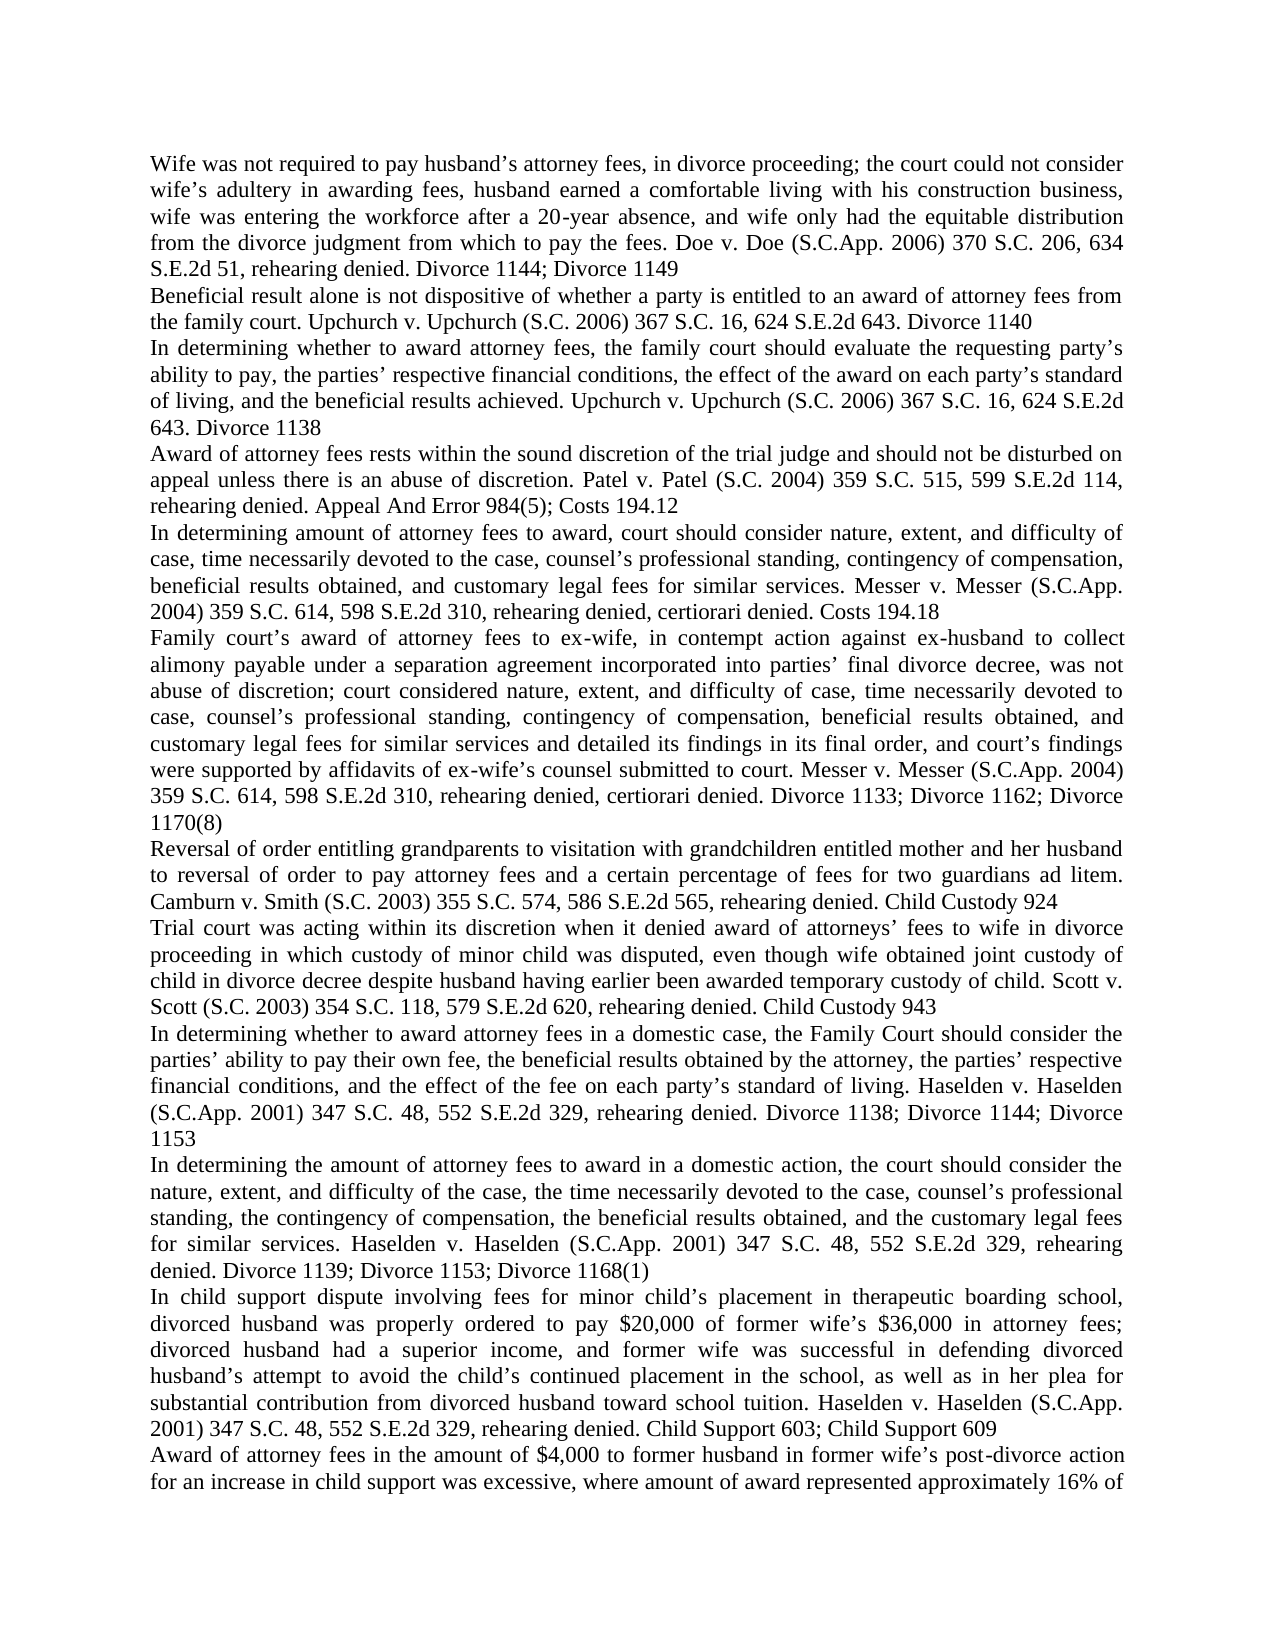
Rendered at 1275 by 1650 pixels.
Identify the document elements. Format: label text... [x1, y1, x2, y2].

text Award of attorney fees rests within the sound discretion of the trial judge and should not be disturbed on appeal unless there is an abuse of discretion. Patel v. Patel (S.C. 2004) 359 S.C. 515, 599 S.E.2d 114, rehearing denied. Appeal And Error 984(5); Costs 194.12 [150, 440, 1125, 519]
text In determining whether to award attorney fees in a domestic case, the Family Court should consider the parties’ ability to pay their own fee, the beneficial results obtained by the attorney, the parties’ respective financial conditions, and the effect of the fee on each party’s standard of living. Haselden v. Haselden (S.C.App. 2001) 347 S.C. 48, 552 S.E.2d 329, rehearing denied. Divorce 1138; Divorce 1144; Divorce 1153 [150, 1020, 1125, 1151]
text In determining the amount of attorney fees to award in a domestic action, the court should consider the nature, extent, and difficulty of the case, the time necessarily devoted to the case, counsel’s professional standing, the contingency of compensation, the beneficial results obtained, and the customary legal fees for similar services. Haselden v. Haselden (S.C.App. 2001) 347 S.C. 48, 552 S.E.2d 329, rehearing denied. Divorce 1139; Divorce 1153; Divorce 1168(1) [150, 1151, 1125, 1283]
text Family court’s award of attorney fees to ex-wife, in contempt action against ex-husband to collect alimony payable under a separation agreement incorporated into parties’ final divorce decree, was not abuse of discretion; court considered nature, extent, and difficulty of case, time necessarily devoted to case, counsel’s professional standing, contingency of compensation, beneficial results obtained, and customary legal fees for similar services and detailed its findings in its final order, and court’s findings were supported by affidavits of ex-wife’s counsel submitted to court. Messer v. Messer (S.C.App. 2004) 359 S.C. 614, 598 S.E.2d 310, rehearing denied, certiorari denied. Divorce 1133; Divorce 1162; Divorce 1170(8) [150, 624, 1125, 835]
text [150, 1441, 1125, 1494]
text In determining whether to award attorney fees, the family court should evaluate the requesting party’s ability to pay, the parties’ respective financial conditions, the effect of the award on each party’s standard of living, and the beneficial results achieved. Upchurch v. Upchurch (S.C. 2006) 367 S.C. 16, 624 S.E.2d 643. Divorce 1138 [150, 334, 1125, 440]
text In determining amount of attorney fees to award, court should consider nature, extent, and difficulty of case, time necessarily devoted to the case, counsel’s professional standing, contingency of compensation, beneficial results obtained, and customary legal fees for similar services. Messer v. Messer (S.C.App. 2004) 359 S.C. 614, 598 S.E.2d 310, rehearing denied, certiorari denied. Costs 194.18 [150, 519, 1125, 624]
text Trial court was acting within its discretion when it denied award of attorneys’ fees to wife in divorce proceeding in which custody of minor child was disputed, even though wife obtained joint custody of child in divorce decree despite husband having earlier been awarded temporary custody of child. Scott v. Scott (S.C. 2003) 354 S.C. 118, 579 S.E.2d 620, rehearing denied. Child Custody 943 [150, 914, 1125, 1020]
text Reversal of order entitling grandparents to visitation with grandchildren entitled mother and her husband to reversal of order to pay attorney fees and a certain percentage of fees for two guardians ad litem. Camburn v. Smith (S.C. 2003) 355 S.C. 574, 586 S.E.2d 565, rehearing denied. Child Custody 924 [150, 835, 1125, 914]
text Wife was not required to pay husband’s attorney fees, in divorce proceeding; the court could not consider wife’s adultery in awarding fees, husband earned a comfortable living with his construction business, wife was entering the workforce after a 20-year absence, and wife only had the equitable distribution from the divorce judgment from which to pay the fees. Doe v. Doe (S.C.App. 2006) 370 S.C. 206, 634 S.E.2d 51, rehearing denied. Divorce 1144; Divorce 1149 [150, 150, 1125, 282]
text In child support dispute involving fees for minor child’s placement in therapeutic boarding school, divorced husband was properly ordered to pay $20,000 of former wife’s $36,000 in attorney fees; divorced husband had a superior income, and former wife was successful in defending divorced husband’s attempt to avoid the child’s continued placement in the school, as well as in her plea for substantial contribution from divorced husband toward school tuition. Haselden v. Haselden (S.C.App. 2001) 347 S.C. 48, 552 S.E.2d 329, rehearing denied. Child Support 603; Child Support 609 [150, 1283, 1125, 1441]
text Beneficial result alone is not dispositive of whether a party is entitled to an award of attorney fees from the family court. Upchurch v. Upchurch (S.C. 2006) 367 S.C. 16, 624 S.E.2d 643. Divorce 1140 [150, 282, 1125, 334]
